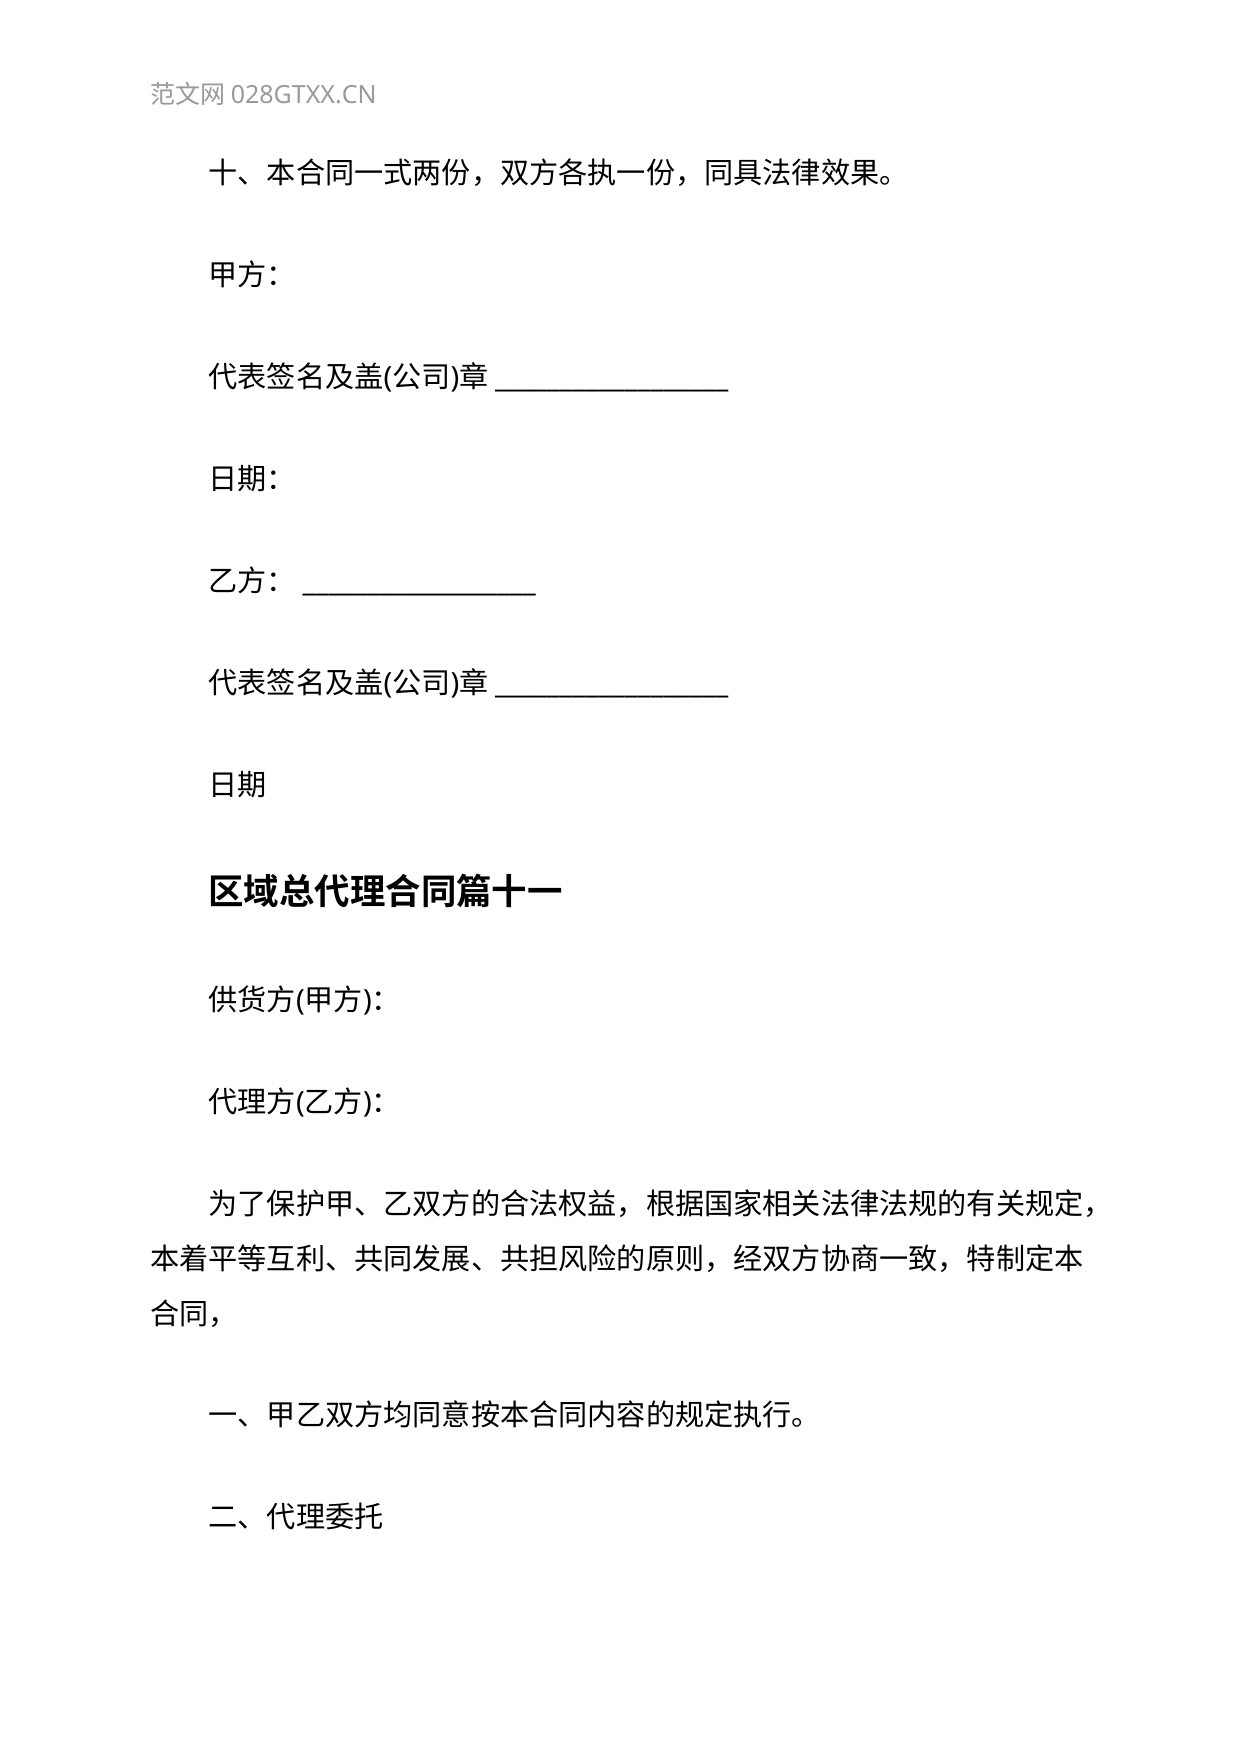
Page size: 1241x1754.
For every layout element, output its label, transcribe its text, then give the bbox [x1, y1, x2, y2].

text 乙方： __________________ [150, 557, 1090, 600]
text 代表签名及盖(公司)章 __________________ [150, 353, 1090, 396]
text 甲方： [150, 252, 1090, 294]
text 供货方(甲方)： [150, 976, 1090, 1019]
text 一、甲乙双方均同意按本合同内容的规定执行。 [150, 1392, 1090, 1434]
text 为了保护甲、乙双方的合法权益，根据国家相关法律法规的有关规定，本着平等互利、共同发展、共担风险的原则，经双方协商一致，特制定本合同， [150, 1180, 1090, 1332]
text 日期： [150, 456, 1090, 498]
text 日期 [150, 761, 1090, 803]
text 十、本合同一式两份，双方各执一份，同具法律效果。 [150, 150, 1090, 192]
text 区域总代理合同篇十一 [150, 863, 1090, 914]
text 代理方(乙方)： [150, 1078, 1090, 1121]
text 代表签名及盖(公司)章 __________________ [150, 659, 1090, 702]
text 二、代理委托 [150, 1494, 1090, 1536]
